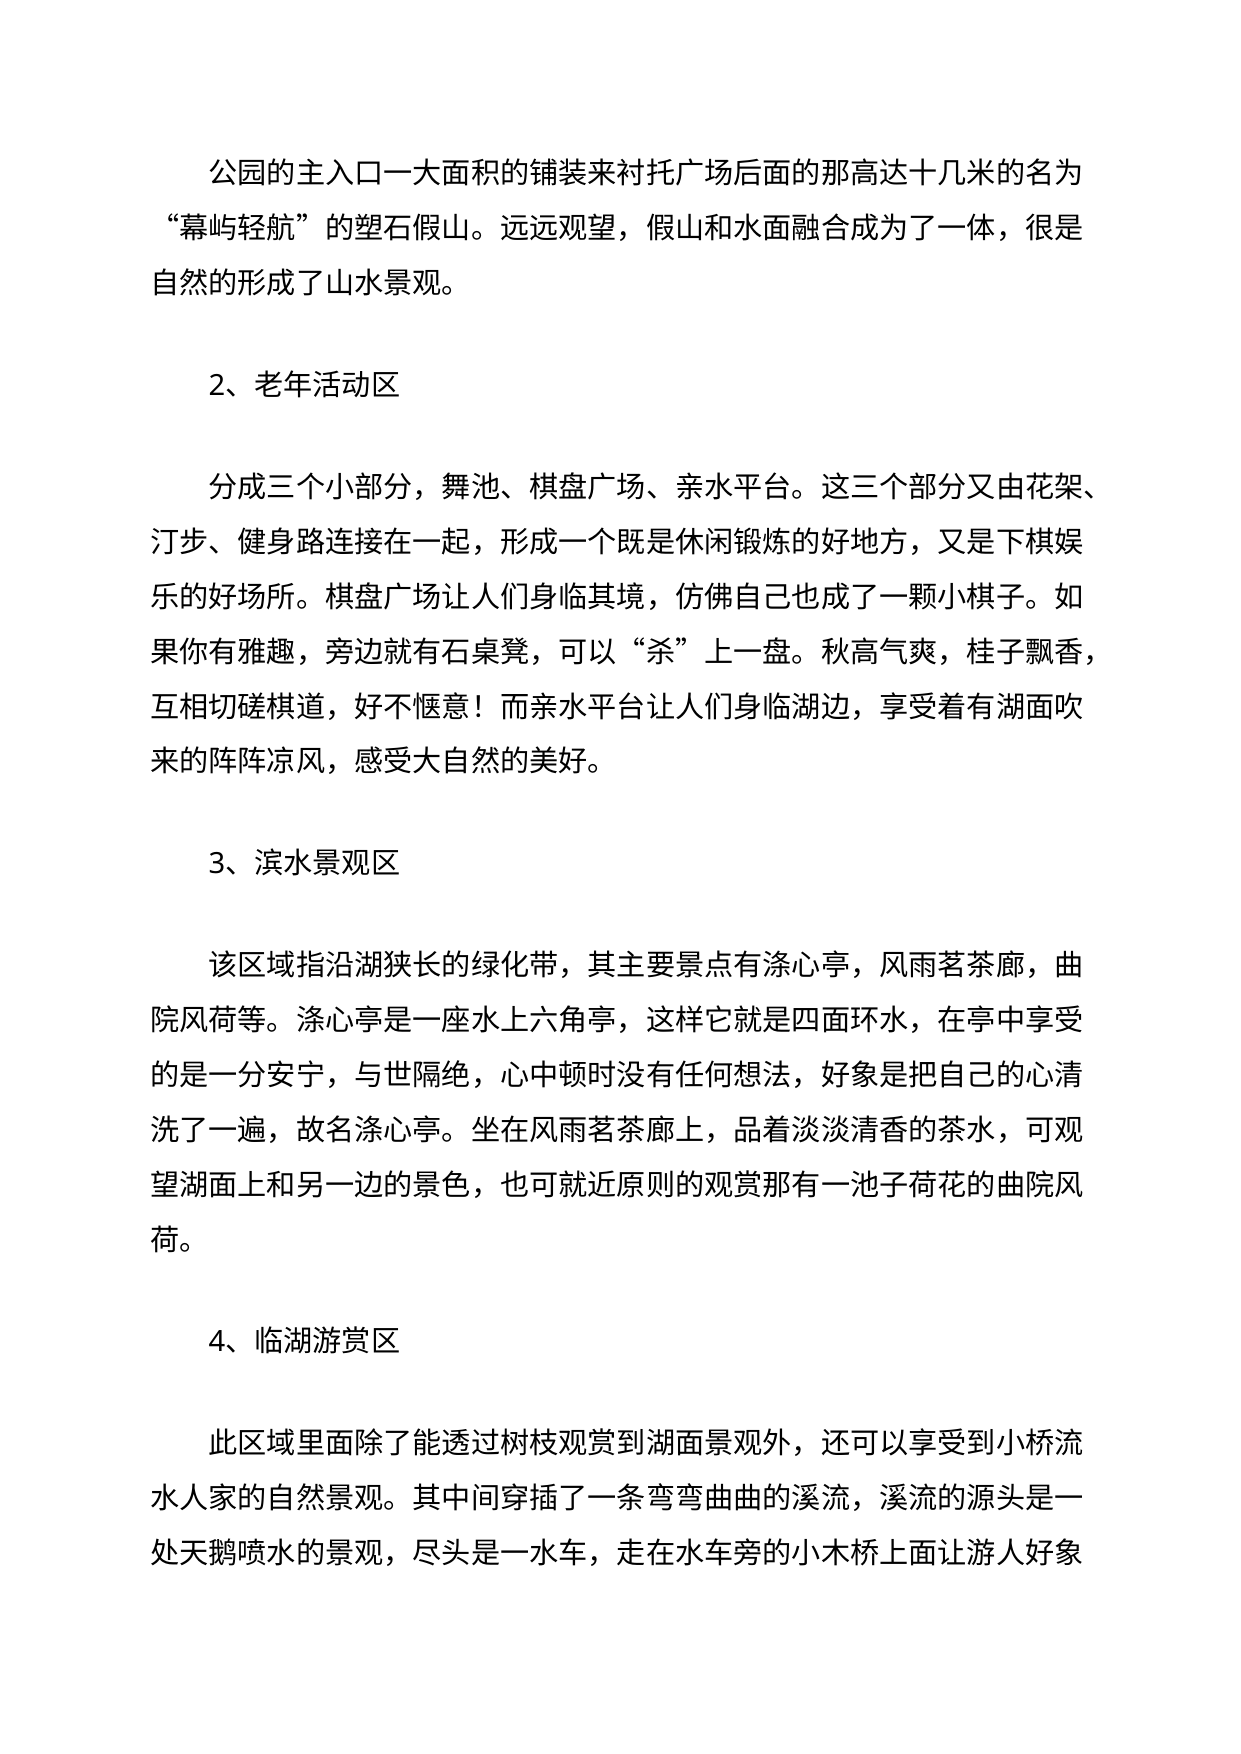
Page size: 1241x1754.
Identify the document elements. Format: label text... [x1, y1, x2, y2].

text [150, 1420, 1090, 1572]
text 公园的主入口一大面积的铺装来衬托广场后面的那高达十几米的名为“幕屿轻航”的塑石假山。远远观望，假山和水面融合成为了一体，很是自然的形成了山水景观。 [150, 150, 1090, 302]
text 分成三个小部分，舞池、棋盘广场、亲水平台。这三个部分又由花架、汀步、健身路连接在一起，形成一个既是休闲锻炼的好地方，又是下棋娱乐的好场所。棋盘广场让人们身临其境，仿佛自己也成了一颗小棋子。如果你有雅趣，旁边就有石桌凳，可以“杀”上一盘。秋高气爽，桂子飘香，互相切磋棋道，好不惬意！而亲水平台让人们身临湖边，享受着有湖面吹来的阵阵凉风，感受大自然的美好。 [150, 463, 1090, 780]
text 2、老年活动区 [150, 362, 1090, 404]
text 4、临湖游赏区 [150, 1318, 1090, 1360]
text 该区域指沿湖狭长的绿化带，其主要景点有涤心亭，风雨茗茶廊，曲院风荷等。涤心亭是一座水上六角亭，这样它就是四面环水，在亭中享受的是一分安宁，与世隔绝，心中顿时没有任何想法，好象是把自己的心清洗了一遍，故名涤心亭。坐在风雨茗茶廊上，品着淡淡清香的茶水，可观望湖面上和另一边的景色，也可就近原则的观赏那有一池子荷花的曲院风荷。 [150, 942, 1090, 1258]
text 3、滨水景观区 [150, 840, 1090, 882]
